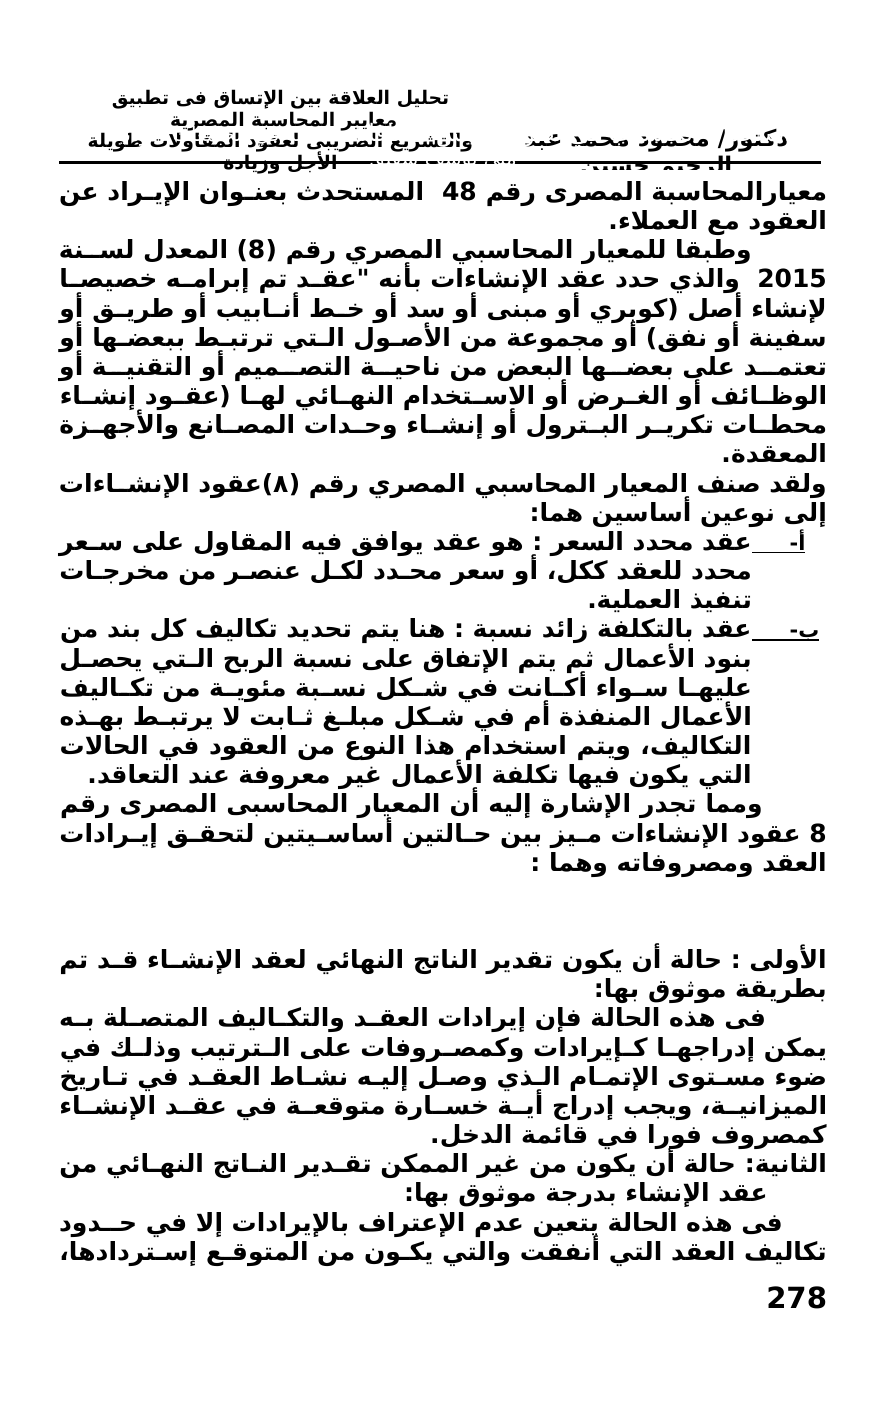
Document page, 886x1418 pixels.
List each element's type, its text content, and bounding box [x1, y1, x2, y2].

text وطبقا للمعيار المحاسبي المصري رقم (8) المعدل لسنة 2015 والذي حدد عقد الإنشاءات بأنه "عقد تم إبرامه خصيصا لإنشاء أصل (كوبري أو مبنى أو سد أو خط أنابيب أو طريق أو سفينة أو نفق) أو مجموعة من الأصول التي ترتبط ببعضها أو تعتمد على بعضها البعض من ناحية التصميم أو التقنية أو الوظائف أو الغرض أو الاستخدام النهائي لها (عقود إنشاء محطات تكرير البترول أو إنشاء وحدات المصانع والأجهزة المعقدة. [59, 236, 827, 469]
text الثانية: حالة أن يكون من غير الممكن تقدير الناتج النهائي من عقد الإنشاء بدرجة موثوق بها: [59, 1149, 827, 1208]
list عقد بالتكلفة زائد نسبة : هنا يتم تحديد تكاليف كل بند من بنود الأعمال ثم يتم الإتفاق على نسبة الربح التي يحصل عليها سواء أكانت في شكل نسبة مئوية من تكاليف الأعمال المنفذة أم في شكل مبلغ ثابت لا يرتبط بهذه التكاليف، ويتم استخدام هذا النوع من العقود في الحالات التي يكون فيها تكلفة الأعمال غير معروفة عند التعاقد. [59, 615, 789, 790]
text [59, 177, 827, 236]
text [59, 1208, 827, 1266]
list عقد محدد السعر : هو عقد يوافق فيه المقاول على سعر محدد للعقد ككل، أو سعر محدد لكل عنصر من مخرجات تنفيذ العملية. [59, 527, 789, 615]
text ولقد صنف المعيار المحاسبي المصري رقم (۸)عقود الإنشاءات إلى نوعين أساسين هما: [59, 469, 827, 527]
text ومما تجدر الإشارة إليه أن المعيار المحاسبى المصرى رقم 8 عقود الإنشاءات ميز بين حالتين أساسيتين لتحقق إيرادات العقد ومصروفاته وهما : [59, 790, 827, 877]
text فى هذه الحالة فإن إيرادات العقد والتكاليف المتصلة به يمكن إدراجها كإيرادات وكمصروفات على الترتيب وذلك في ضوء مستوى الإتمام الذي وصل إليه نشاط العقد في تاريخ الميزانية، ويجب إدراج أية خسارة متوقعة في عقد الإنشاء كمصروف فورا في قائمة الدخل. [59, 1004, 827, 1149]
text الأولى : حالة أن يكون تقدير الناتج النهائي لعقد الإنشاء قد تم بطريقة موثوق بها: [59, 945, 827, 1004]
